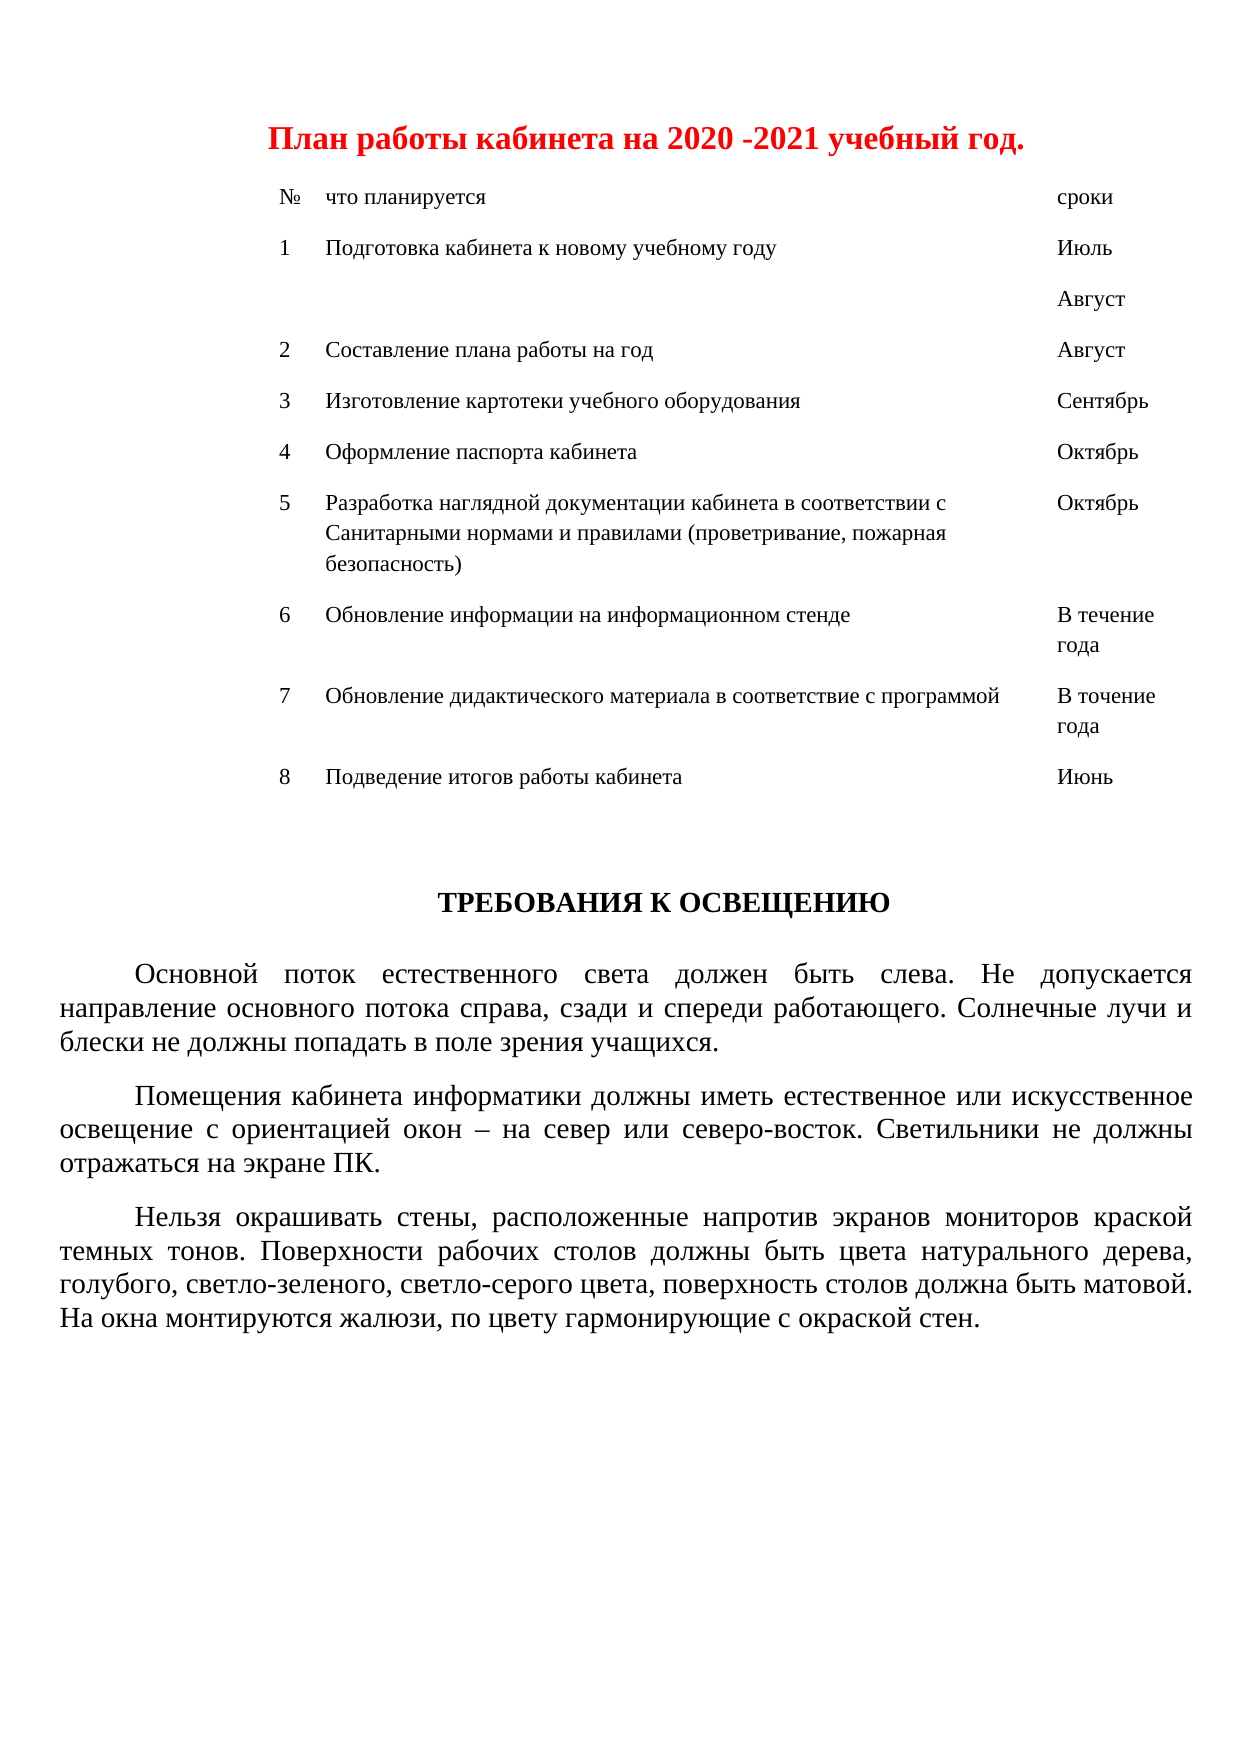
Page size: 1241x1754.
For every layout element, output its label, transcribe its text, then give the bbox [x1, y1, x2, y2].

table_cell Составление плана работы на год [314, 336, 1046, 387]
table_cell Разработка наглядной документации кабинета в соответствии с Санитарными нормами и правилами (проветривание, пожарная безопасность) [314, 489, 1046, 601]
table_cell 4 [268, 438, 314, 489]
table_cell Подготовка кабинета к новому учебному году [314, 234, 1046, 336]
table_cell Июнь [1046, 763, 1193, 814]
table_cell В точение года [1046, 682, 1193, 763]
table_cell Оформление паспорта кабинета [314, 438, 1046, 489]
table_cell Подведение итогов работы кабинета [314, 763, 1046, 814]
text Нельзя окрашивать стены, расположенные напротив экранов мониторов краской темных тонов. Поверхности рабочих столов должны быть цвета натурального дерева, голубого, светло-зеленого, светло-серого цвета, поверхность столов должна быть матовой. На окна монтируются жалюзи, по цвету гармонирующие с окраской стен. [59, 1199, 1194, 1334]
text План работы кабинета на 2020 -2021 учебный год. [268, 118, 1194, 156]
text Требования к освещению [59, 885, 1194, 919]
table_cell Июль Август [1046, 234, 1193, 336]
text Помещения кабинета информатики должны иметь естественное или искусственное освещение с ориентацией окон – на север или северо-восток. Светильники не должны отражаться на экране ПК. [59, 1078, 1194, 1179]
table_cell Обновление информации на информационном стенде [314, 601, 1046, 682]
table_cell 7 [268, 682, 314, 763]
table_cell В течение года [1046, 601, 1193, 682]
table_cell Обновление дидактического материала в соответствие с программой [314, 682, 1046, 763]
text Основной поток естественного света должен быть слева. Не допускается направление основного потока справа, сзади и спереди работающего. Солнечные лучи и блески не должны попадать в поле зрения учащихся. [59, 957, 1194, 1057]
table_header № [268, 183, 314, 234]
table_header сроки [1046, 183, 1193, 234]
table_cell 6 [268, 601, 314, 682]
table_cell Октябрь [1046, 489, 1193, 601]
table_cell Август [1046, 336, 1193, 387]
table_header что планируется [314, 183, 1046, 234]
table_cell 5 [268, 489, 314, 601]
table_cell Сентябрь [1046, 387, 1193, 438]
table_cell 8 [268, 763, 314, 814]
table_cell Октябрь [1046, 438, 1193, 489]
table_cell 3 [268, 387, 314, 438]
table_cell Изготовление картотеки учебного оборудования [314, 387, 1046, 438]
table_cell 2 [268, 336, 314, 387]
table_cell 1 [268, 234, 314, 336]
